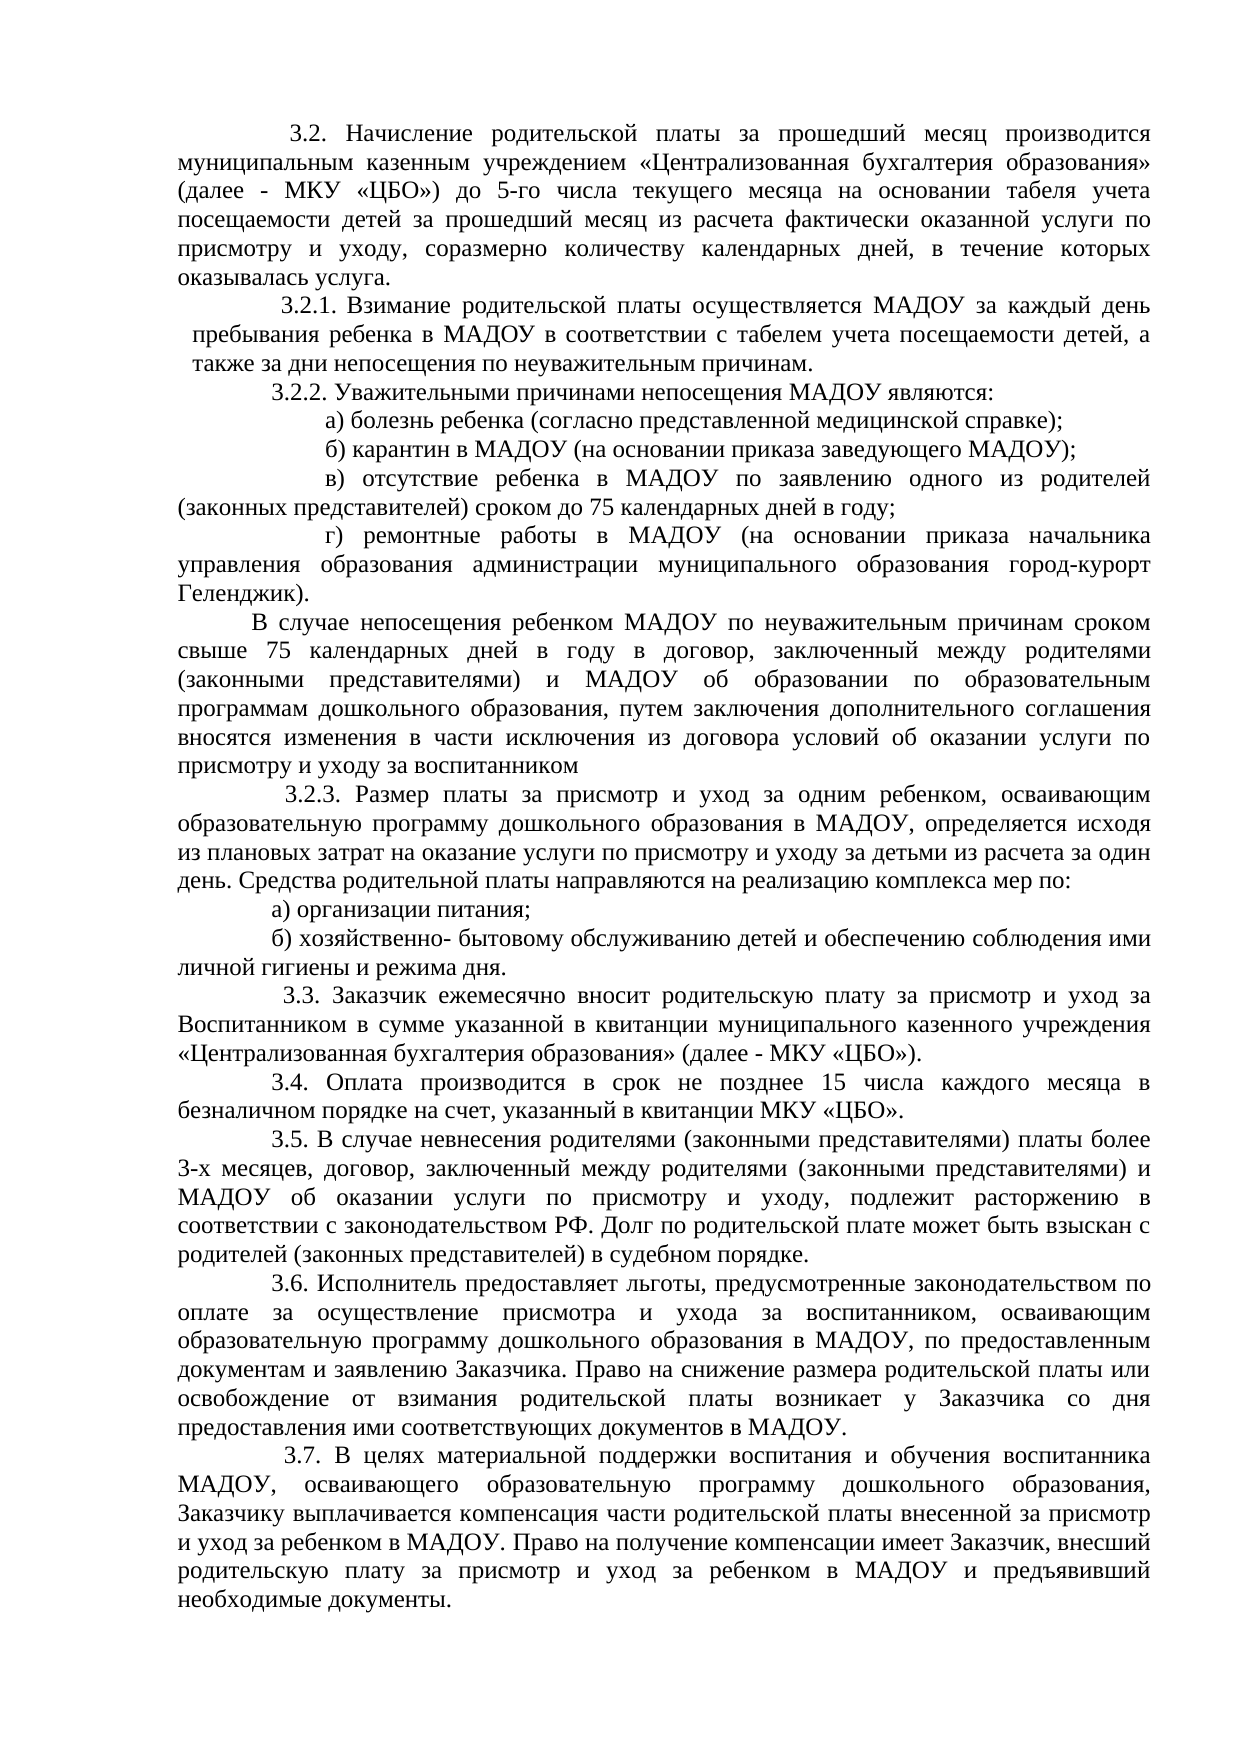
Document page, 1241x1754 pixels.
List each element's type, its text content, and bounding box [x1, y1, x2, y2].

text в) отсутствие ребенка в МАДОУ по заявлению одного из родителей (законных представителей) сроком до 75 календарных дней в году; [177, 463, 1152, 521]
text 3.2.1. Взимание родительской платы осуществляется МАДОУ за каждый день пребывания ребенка в МАДОУ в соответствии с табелем учета посещаемости детей, а также за дни непосещения по неуважительным причинам. [192, 291, 1152, 377]
text б) хозяйственно- бытовому обслуживанию детей и обеспечению соблюдения ими личной гигиены и режима дня. [177, 923, 1152, 981]
text а) организации питания; [177, 894, 1152, 923]
text 3.3. Заказчик ежемесячно вносит родительскую плату за присмотр и уход за Воспитанником в сумме указанной в квитанции муниципального казенного учреждения «Централизованная бухгалтерия образования» (далее - МКУ «ЦБО»). [177, 981, 1152, 1067]
text 3.6. Исполнитель предоставляет льготы, предусмотренные законодательством по оплате за осуществление присмотра и ухода за воспитанником, осваивающим образовательную программу дошкольного образования в МАДОУ, по предоставленным документам и заявлению Заказчика. Право на снижение размера родительской платы или освобождение от взимания родительской платы возникает у Заказчика со дня предоставления ими соответствующих документов в МАДОУ. [177, 1268, 1152, 1441]
text 3.7. В целях материальной поддержки воспитания и обучения воспитанника МАДОУ, осваивающего образовательную программу дошкольного образования, Заказчику выплачивается компенсация части родительской платы внесенной за присмотр и уход за ребенком в МАДОУ. Право на получение компенсации имеет Заказчик, внесший родительскую плату за присмотр и уход за ребенком в МАДОУ и предъявивший необходимые документы. [177, 1441, 1152, 1613]
text 3.5. В случае невнесения родителями (законными представителями) платы более 3-х месяцев, договор, заключенный между родителями (законными представителями) и МАДОУ об оказании услуги по присмотру и уходу, подлежит расторжению в соответствии с законодательством РФ. Долг по родительской плате может быть взыскан с родителей (законных представителей) в судебном порядке. [177, 1124, 1152, 1268]
text б) карантин в МАДОУ (на основании приказа заведующего МАДОУ); [177, 434, 1152, 463]
text а) болезнь ребенка (согласно представленной медицинской справке); [177, 406, 1152, 434]
text г) ремонтные работы в МАДОУ (на основании приказа начальника управления образования администрации муниципального образования город-курорт Геленджик). [177, 521, 1152, 607]
text 3.4. Оплата производится в срок не позднее 15 числа каждого месяца в безналичном порядке на счет, указанный в квитанции МКУ «ЦБО». [177, 1067, 1152, 1124]
text 3.2.2. Уважительными причинами непосещения МАДОУ являются: [177, 377, 1152, 406]
text 3.2. Начисление родительской платы за прошедший месяц производится муниципальным казенным учреждением «Централизованная бухгалтерия образования» (далее - МКУ «ЦБО») до 5-го числа текущего месяца на основании табеля учета посещаемости детей за прошедший месяц из расчета фактически оказанной услуги по присмотру и уходу, соразмерно количеству календарных дней, в течение которых оказывалась услуга. [177, 118, 1152, 291]
text В случае непосещения ребенком МАДОУ по неуважительным причинам сроком свыше 75 календарных дней в году в договор, заключенный между родителями (законными представителями) и МАДОУ об образовании по образовательным программам дошкольного образования, путем заключения дополнительного соглашения вносятся изменения в части исключения из договора условий об оказании услуги по присмотру и уходу за воспитанником [177, 607, 1152, 779]
text 3.2.3. Размер платы за присмотр и уход за одним ребенком, осваивающим образовательную программу дошкольного образования в МАДОУ, определяется исходя из плановых затрат на оказание услуги по присмотру и уходу за детьми из расчета за один день. Средства родительной платы направляются на реализацию комплекса мер по: [177, 779, 1152, 894]
